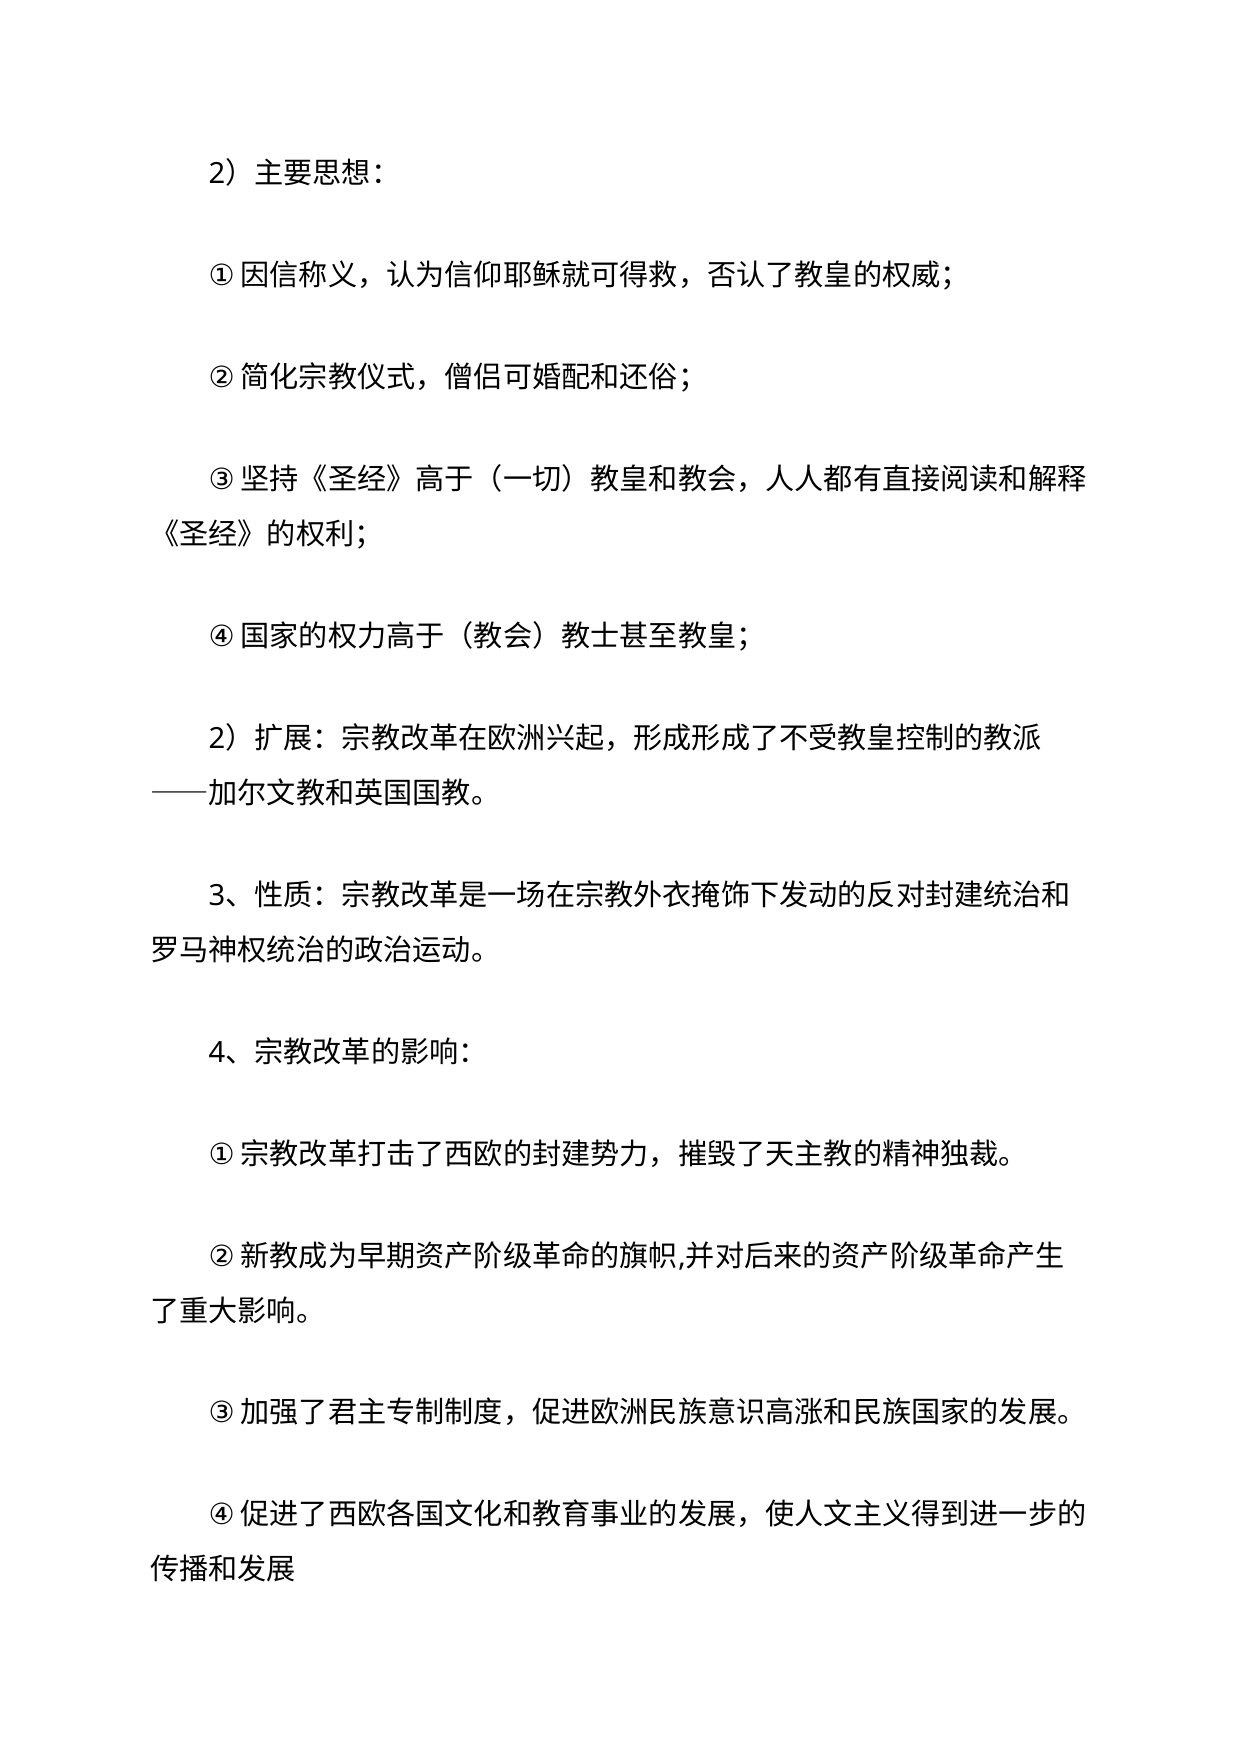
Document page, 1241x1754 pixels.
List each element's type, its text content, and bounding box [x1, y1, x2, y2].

text 3、性质：宗教改革是一场在宗教外衣掩饰下发动的反对封建统治和罗马神权统治的政治运动。 [150, 871, 1090, 969]
text ③加强了君主专制制度，促进欧洲民族意识高涨和民族国家的发展。 [150, 1389, 1090, 1431]
text ③坚持《圣经》高于（一切）教皇和教会，人人都有直接阅读和解释《圣经》的权利； [150, 456, 1090, 553]
text 2）扩展：宗教改革在欧洲兴起，形成形成了不受教皇控制的教派——加尔文教和英国国教。 [150, 715, 1090, 812]
text ④促进了西欧各国文化和教育事业的发展，使人文主义得到进一步的传播和发展 [150, 1491, 1090, 1588]
text ①宗教改革打击了西欧的封建势力，摧毁了天主教的精神独裁。 [150, 1130, 1090, 1173]
text 4、宗教改革的影响： [150, 1028, 1090, 1071]
text 2）主要思想： [150, 150, 1090, 192]
text ②新教成为早期资产阶级革命的旗帜,并对后来的资产阶级革命产生了重大影响。 [150, 1232, 1090, 1329]
text ①因信称义，认为信仰耶稣就可得救，否认了教皇的权威； [150, 252, 1090, 294]
text ④国家的权力高于（教会）教士甚至教皇； [150, 613, 1090, 655]
text ②简化宗教仪式，僧侣可婚配和还俗； [150, 354, 1090, 396]
